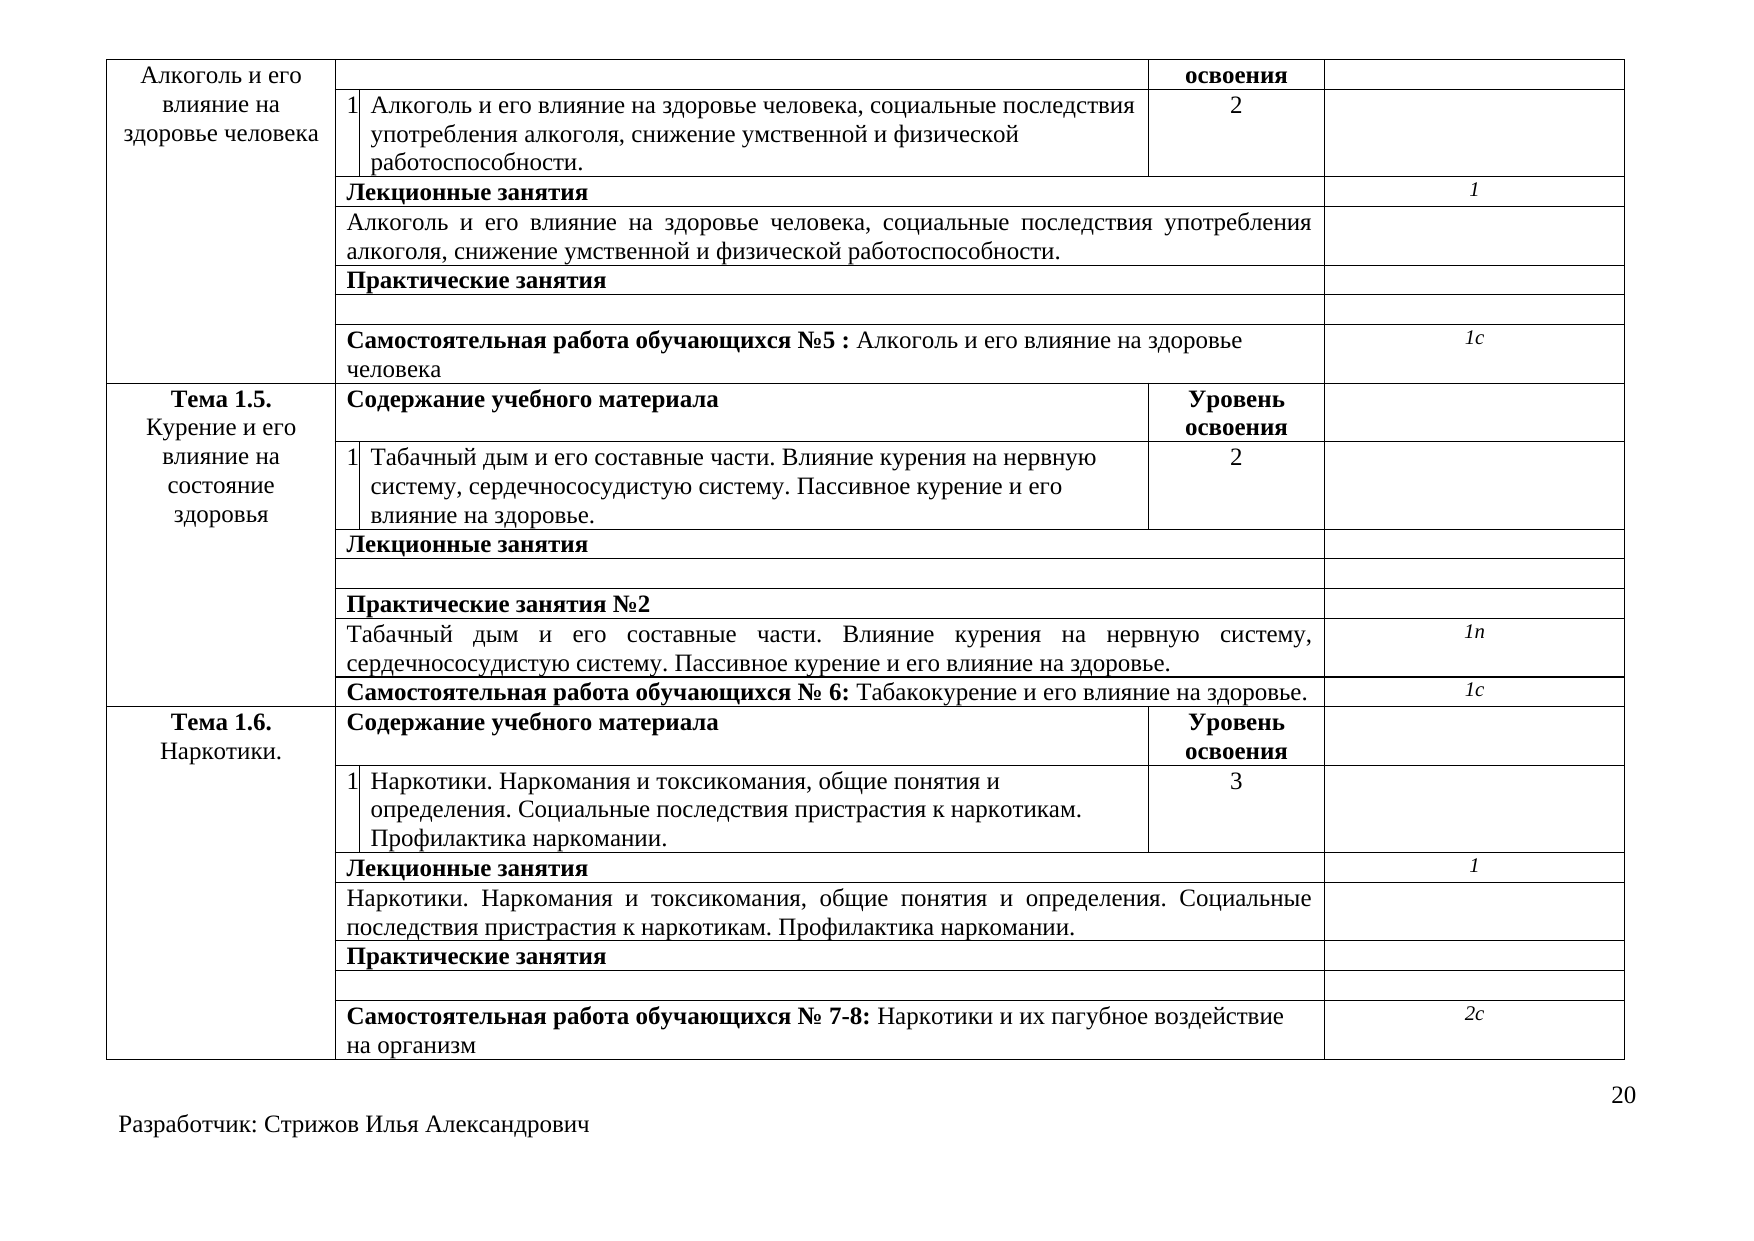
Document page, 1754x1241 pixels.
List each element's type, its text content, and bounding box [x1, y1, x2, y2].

table_cell Алкоголь и его влияние на здоровье человека, социальные последствия употребления алкоголя, снижение умственной и физической работоспособности. [360, 90, 1148, 176]
table_cell Практические занятия №2 [336, 589, 1324, 618]
table_cell [1325, 207, 1624, 264]
table_cell [1325, 941, 1624, 970]
table_cell [336, 559, 1324, 588]
table_cell Лекционные занятия [336, 530, 1324, 558]
table_cell 1 [1325, 177, 1624, 206]
table_cell [1325, 442, 1624, 528]
table_cell 1 [336, 442, 359, 528]
table_cell Уровень освоения [1149, 707, 1324, 765]
table_cell 1 [336, 90, 359, 176]
table_cell 1 [1325, 853, 1624, 882]
table_cell [1325, 266, 1624, 294]
table_cell [1325, 60, 1624, 89]
table_cell 3 [1149, 766, 1324, 852]
table_cell [1325, 559, 1624, 588]
table_cell [1325, 589, 1624, 618]
table_cell [336, 971, 1324, 1000]
table_cell Самостоятельная работа обучающихся №5 : Алкоголь и его влияние на здоровье человека [336, 325, 1324, 383]
table_cell Наркотики. Наркомания и токсикомания, общие понятия и определения. Социальные последствия пристрастия к наркотикам. Профилактика наркомании. [360, 766, 1148, 852]
table_cell Практические занятия [336, 941, 1324, 970]
table_cell Тема 1.6. Наркотики. [107, 707, 335, 1058]
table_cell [336, 60, 1148, 89]
table_cell Алкоголь и его влияние на здоровье человека, социальные последствия употребления алкоголя, снижение умственной и физической работоспособности. [336, 207, 1324, 264]
table_cell 2 [1149, 442, 1324, 528]
table_cell [1325, 883, 1624, 940]
table_cell 2с [1325, 1001, 1624, 1058]
table_cell 1с [1325, 678, 1624, 706]
table_cell [1325, 707, 1624, 765]
table_cell 2 [1149, 90, 1324, 176]
table_cell [336, 295, 1324, 324]
table_cell [1325, 971, 1624, 1000]
table_cell [1325, 295, 1624, 324]
table_cell 1 [336, 766, 359, 852]
table_cell [1325, 384, 1624, 441]
table_cell [1325, 530, 1624, 558]
table_cell [1325, 766, 1624, 852]
table_cell Тема 1.5. Курение и его влияние на состояние здоровья [107, 384, 335, 706]
table_cell Лекционные занятия [336, 853, 1324, 882]
table_cell Самостоятельная работа обучающихся № 7-8: Наркотики и их пагубное воздействие на организм [336, 1001, 1324, 1058]
table_cell Табачный дым и его составные части. Влияние курения на нервную систему, сердечнососудистую систему. Пассивное курение и его влияние на здоровье. [360, 442, 1148, 528]
table_cell Самостоятельная работа обучающихся № 6: Табакокурение и его влияние на здоровье. [336, 678, 1324, 706]
table_cell 1п [1325, 619, 1624, 676]
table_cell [107, 60, 335, 383]
table_cell 1с [1325, 325, 1624, 383]
table_cell Табачный дым и его составные части. Влияние курения на нервную систему, сердечнососудистую систему. Пассивное курение и его влияние на здоровье. [336, 619, 1324, 676]
table_cell Уровень освоения [1149, 60, 1324, 89]
table_cell Наркотики. Наркомания и токсикомания, общие понятия и определения. Социальные последствия пристрастия к наркотикам. Профилактика наркомании. [336, 883, 1324, 940]
table_cell Лекционные занятия [336, 177, 1324, 206]
table_cell [1325, 90, 1624, 176]
table_cell Практические занятия [336, 266, 1324, 294]
table_cell Содержание учебного материала [336, 384, 1148, 441]
table_cell Содержание учебного материала [336, 707, 1148, 765]
table_cell Уровень освоения [1149, 384, 1324, 441]
